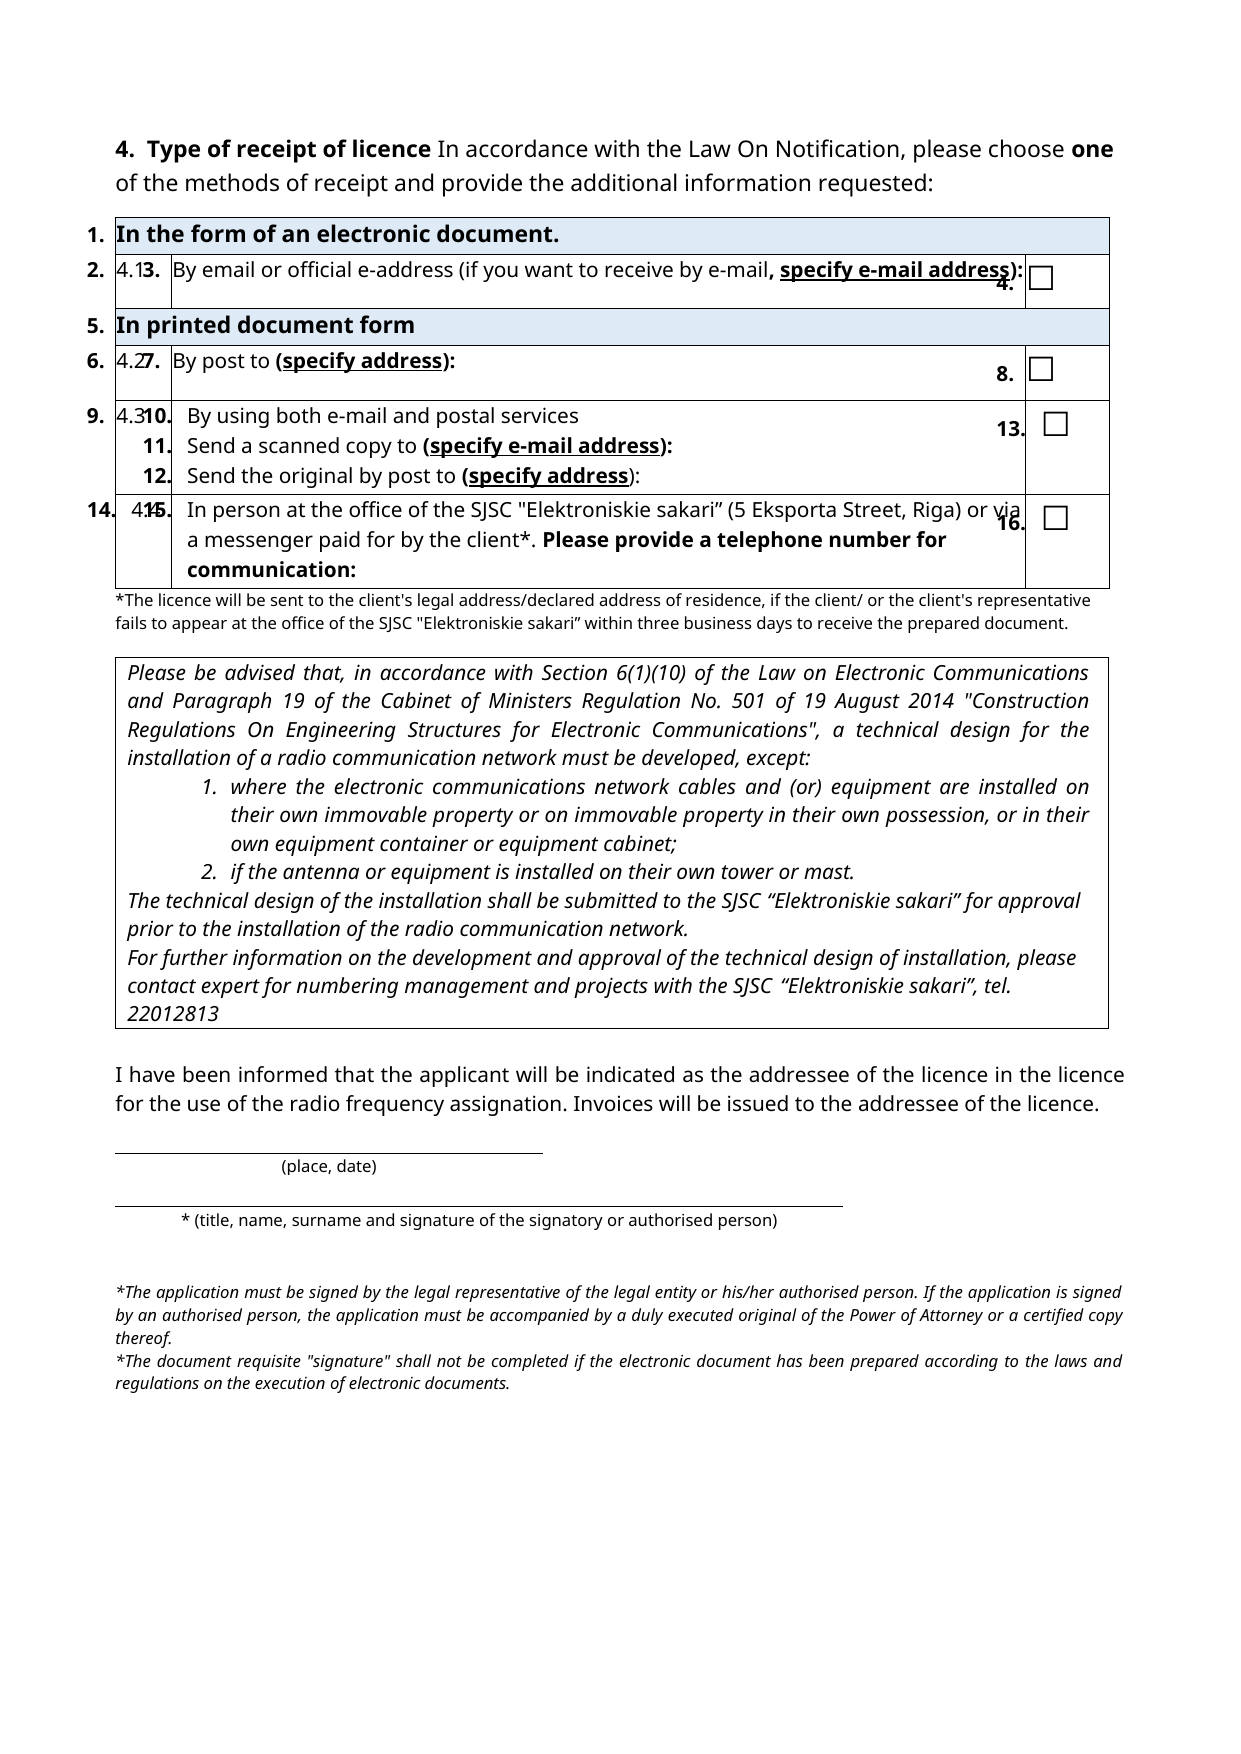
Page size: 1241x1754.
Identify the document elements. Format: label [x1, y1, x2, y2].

table_cell [104, 102, 1138, 1394]
